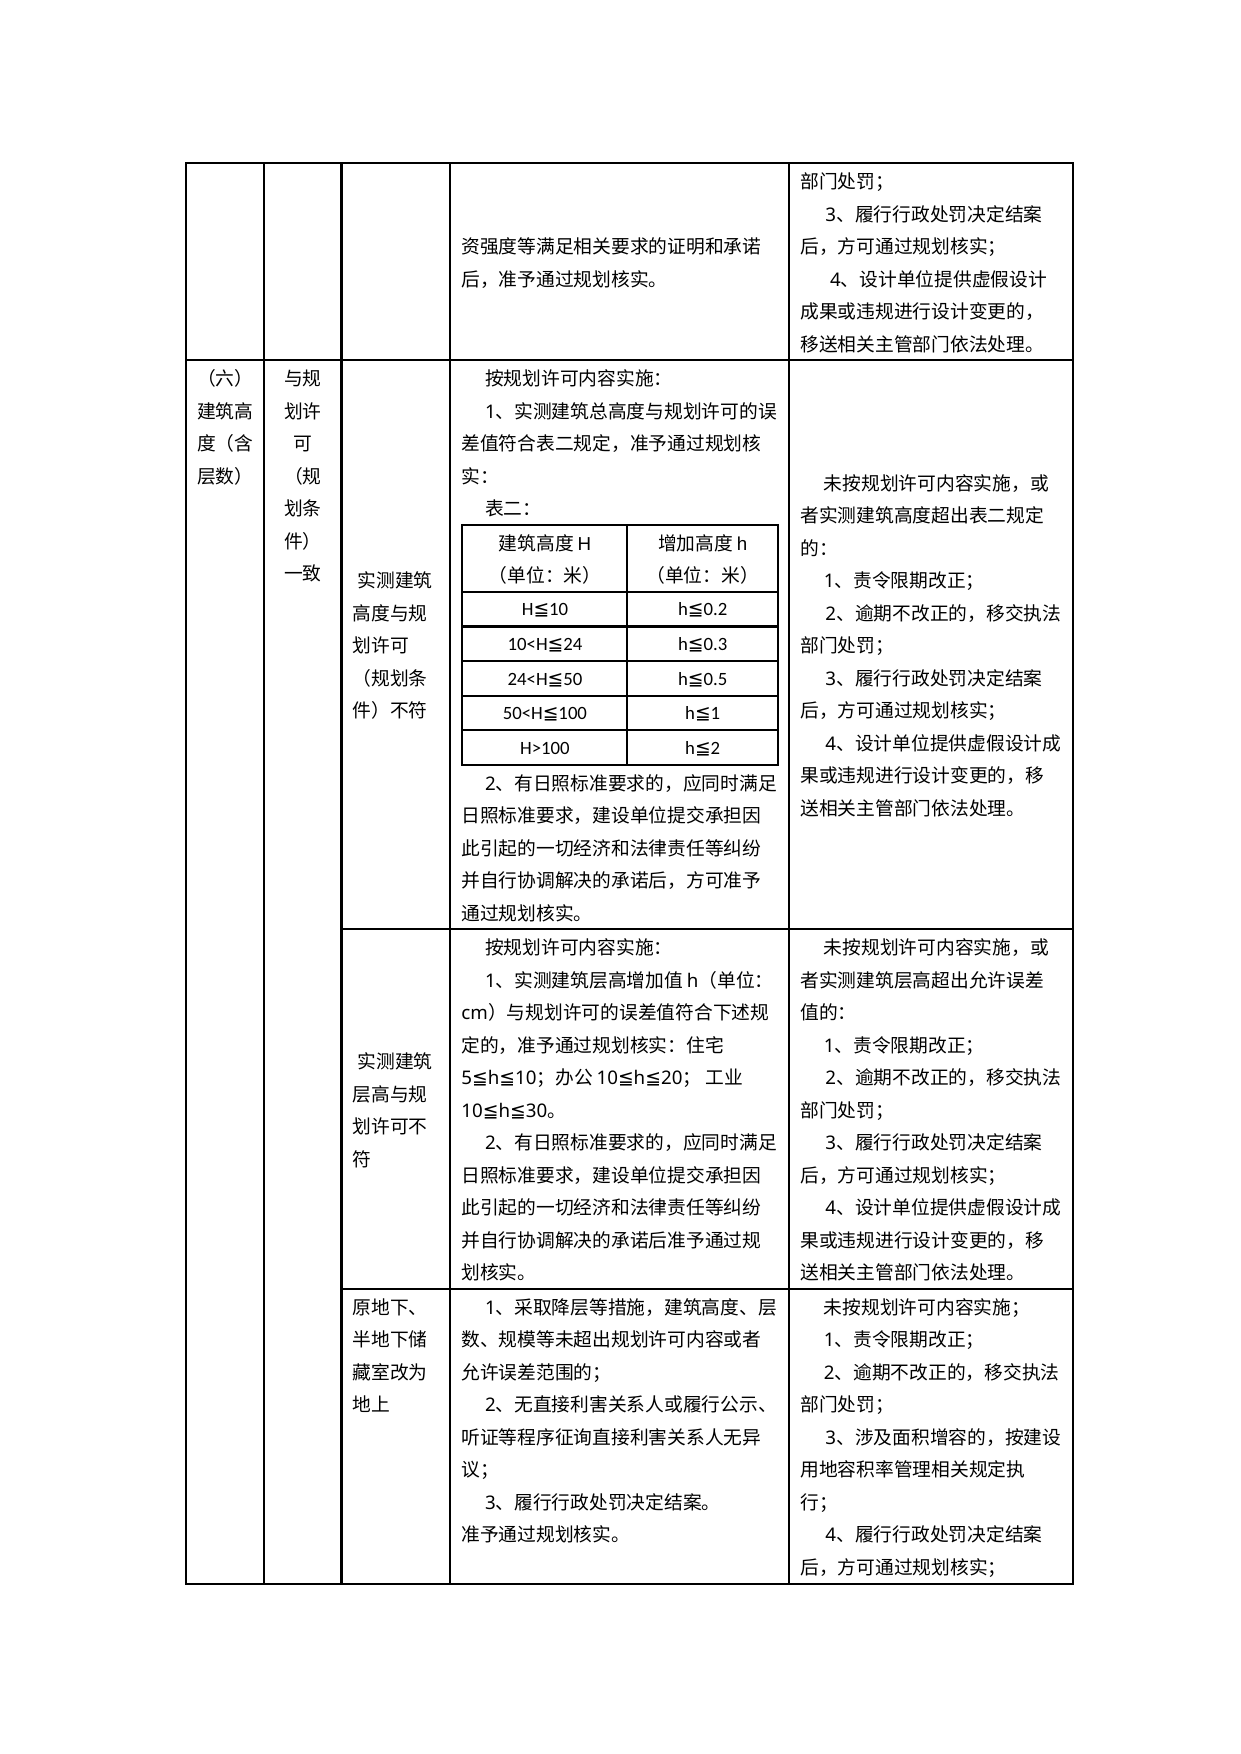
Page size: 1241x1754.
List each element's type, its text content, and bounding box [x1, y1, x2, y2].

table_cell 原地下、半地下储藏室改为地上 [343, 1290, 449, 1582]
table_cell 按规划许可内容实施： 1、实测建筑层高增加值h（单位：cm）与规划许可的误差值符合下述规定的，准予通过规划核实：住宅5≦h≦10；办公10≦h≦20； 工业10≦h≦30。 2、有日照标准要求的，应同时满足日照标准要求，建设单位提交承担因此引起的一切经济和法律责任等纠纷并自行协调解决的承诺后准予通过规划核实。 [451, 930, 788, 1288]
table_cell 未按规划许可内容实施，或者实测建筑层高超出允许误差值的： 1、责令限期改正； 2、逾期不改正的，移交执法部门处罚； 3、履行行政处罚决定结案后，方可通过规划核实； 4、设计单位提供虚假设计成果或违规进行设计变更的，移送相关主管部门依法处理。 [790, 930, 1072, 1288]
table_cell 未按规划许可内容实施，或者实测建筑高度超出表二规定的： 1、责令限期改正； 2、逾期不改正的，移交执法部门处罚； 3、履行行政处罚决定结案后，方可通过规划核实； 4、设计单位提供虚假设计成果或违规进行设计变更的，移送相关主管部门依法处理。 [790, 361, 1072, 928]
table_cell 与规划许可（规划条件）一致 [265, 361, 340, 1582]
table_cell 实测建筑高度与规划许可（规划条件）不符 [343, 361, 449, 928]
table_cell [451, 1290, 788, 1582]
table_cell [451, 164, 788, 359]
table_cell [790, 164, 1072, 359]
table_cell 按规划许可内容实施： 1、实测建筑总高度与规划许可的误差值符合表二规定，准予通过规划核实： 表二： 2、有日照标准要求的，应同时满足日照标准要求，建设单位提交承担因此引起的一切经济和法律责任等纠纷并自行协调解决的承诺后，方可准予通过规划核实。 [451, 361, 788, 928]
table_cell （六）建筑高度（含层数） [187, 361, 263, 1582]
table_cell 实测建筑层高与规划许可不符 [343, 930, 449, 1288]
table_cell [790, 1290, 1072, 1582]
